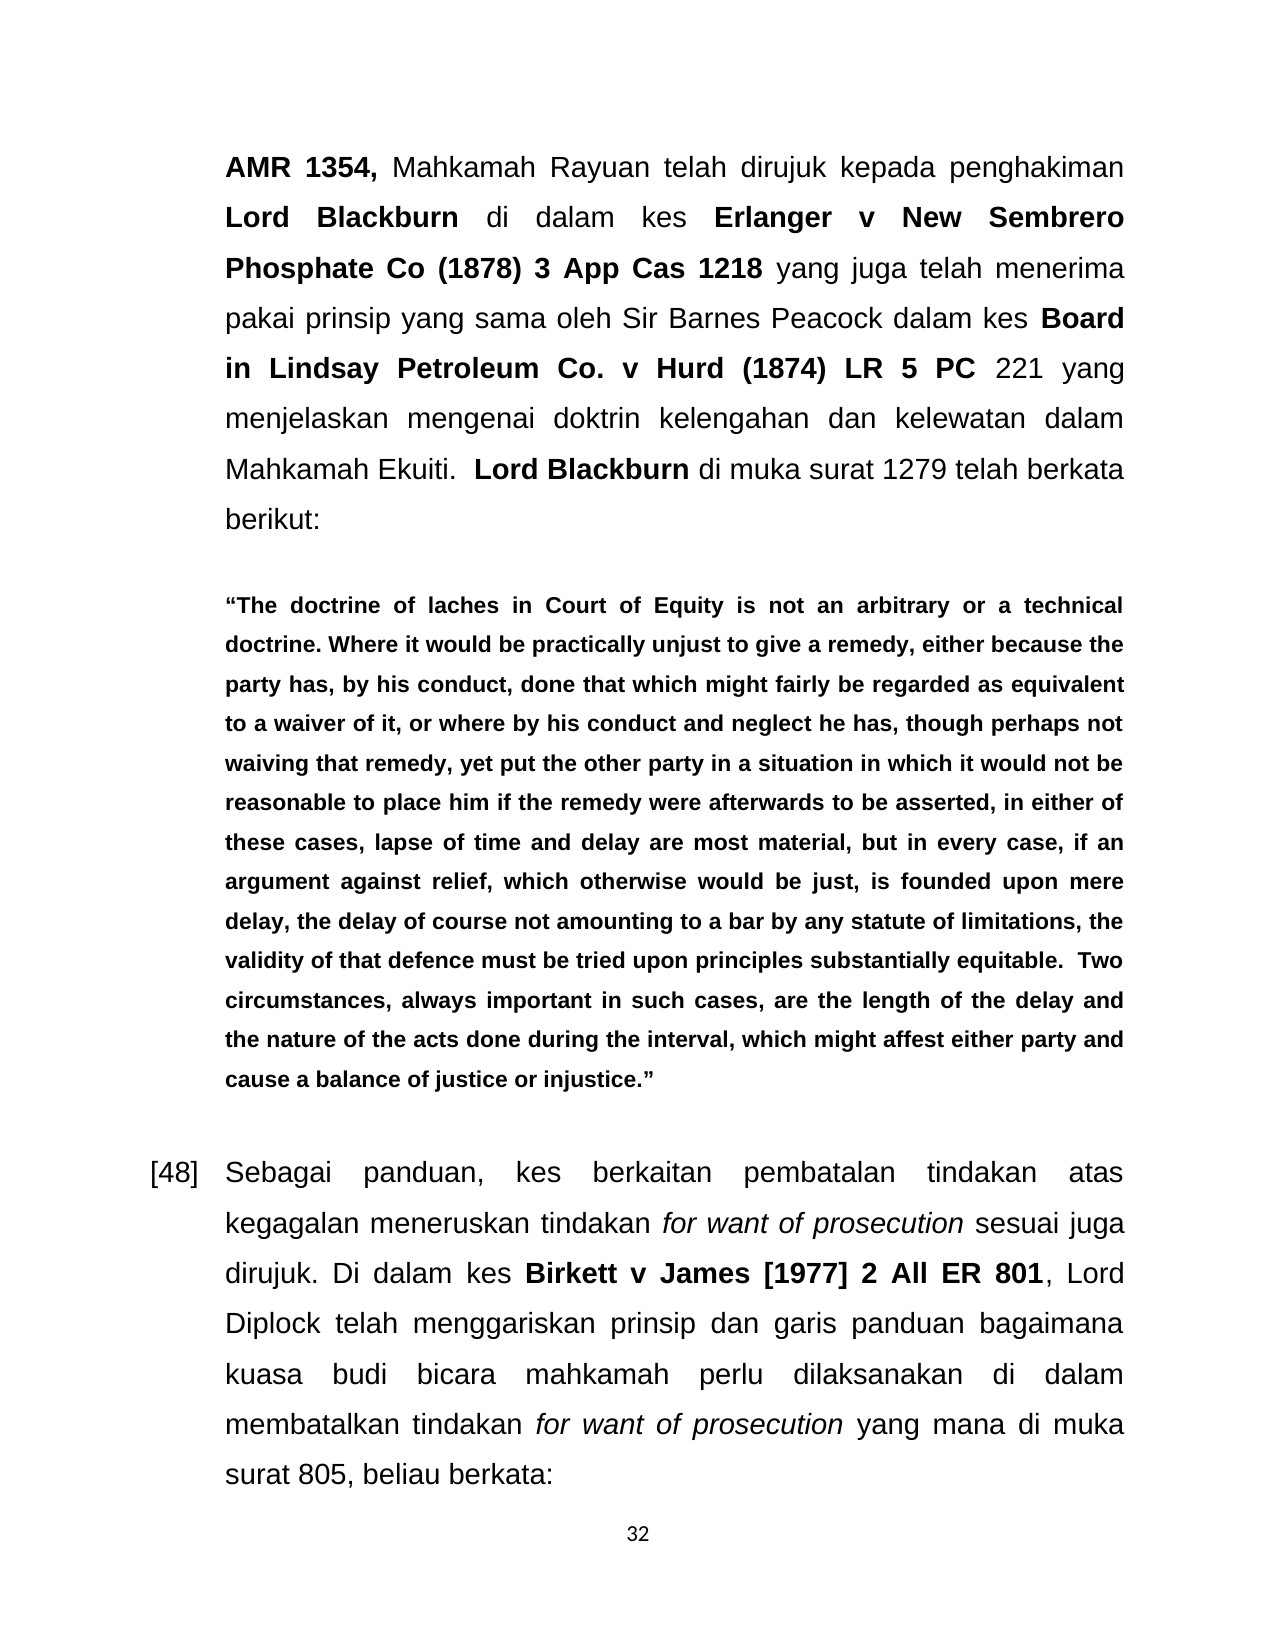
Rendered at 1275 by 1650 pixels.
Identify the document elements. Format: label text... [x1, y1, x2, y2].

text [150, 150, 1125, 536]
text [48] Sebagai panduan, kes berkaitan pembatalan tindakan atas kegagalan meneruskan tindakan for want of prosecution sesuai juga dirujuk. Di dalam kes Birkett v James [1977] 2 All ER 801, Lord Diplock telah menggariskan prinsip dan garis panduan bagaimana kuasa budi bicara mahkamah perlu dilaksanakan di dalam membatalkan tindakan for want of prosecution yang mana di muka surat 805, beliau berkata: [150, 1156, 1125, 1491]
text “The doctrine of laches in Court of Equity is not an arbitrary or a technical doctrine. Where it would be practically unjust to give a remedy, either because the party has, by his conduct, done that which might fairly be regarded as equivalent to a waiver of it, or where by his conduct and neglect he has, though perhaps not waiving that remedy, yet put the other party in a situation in which it would not be reasonable to place him if the remedy were afterwards to be asserted, in either of these cases, lapse of time and delay are most material, but in every case, if an argument against relief, which otherwise would be just, is founded upon mere delay, the delay of course not amounting to a bar by any statute of limitations, the validity of that defence must be tried upon principles substantially equitable. Two circumstances, always important in such cases, are the length of the delay and the nature of the acts done during the interval, which might affest either party and cause a balance of justice or injustice.” [225, 592, 1125, 1092]
